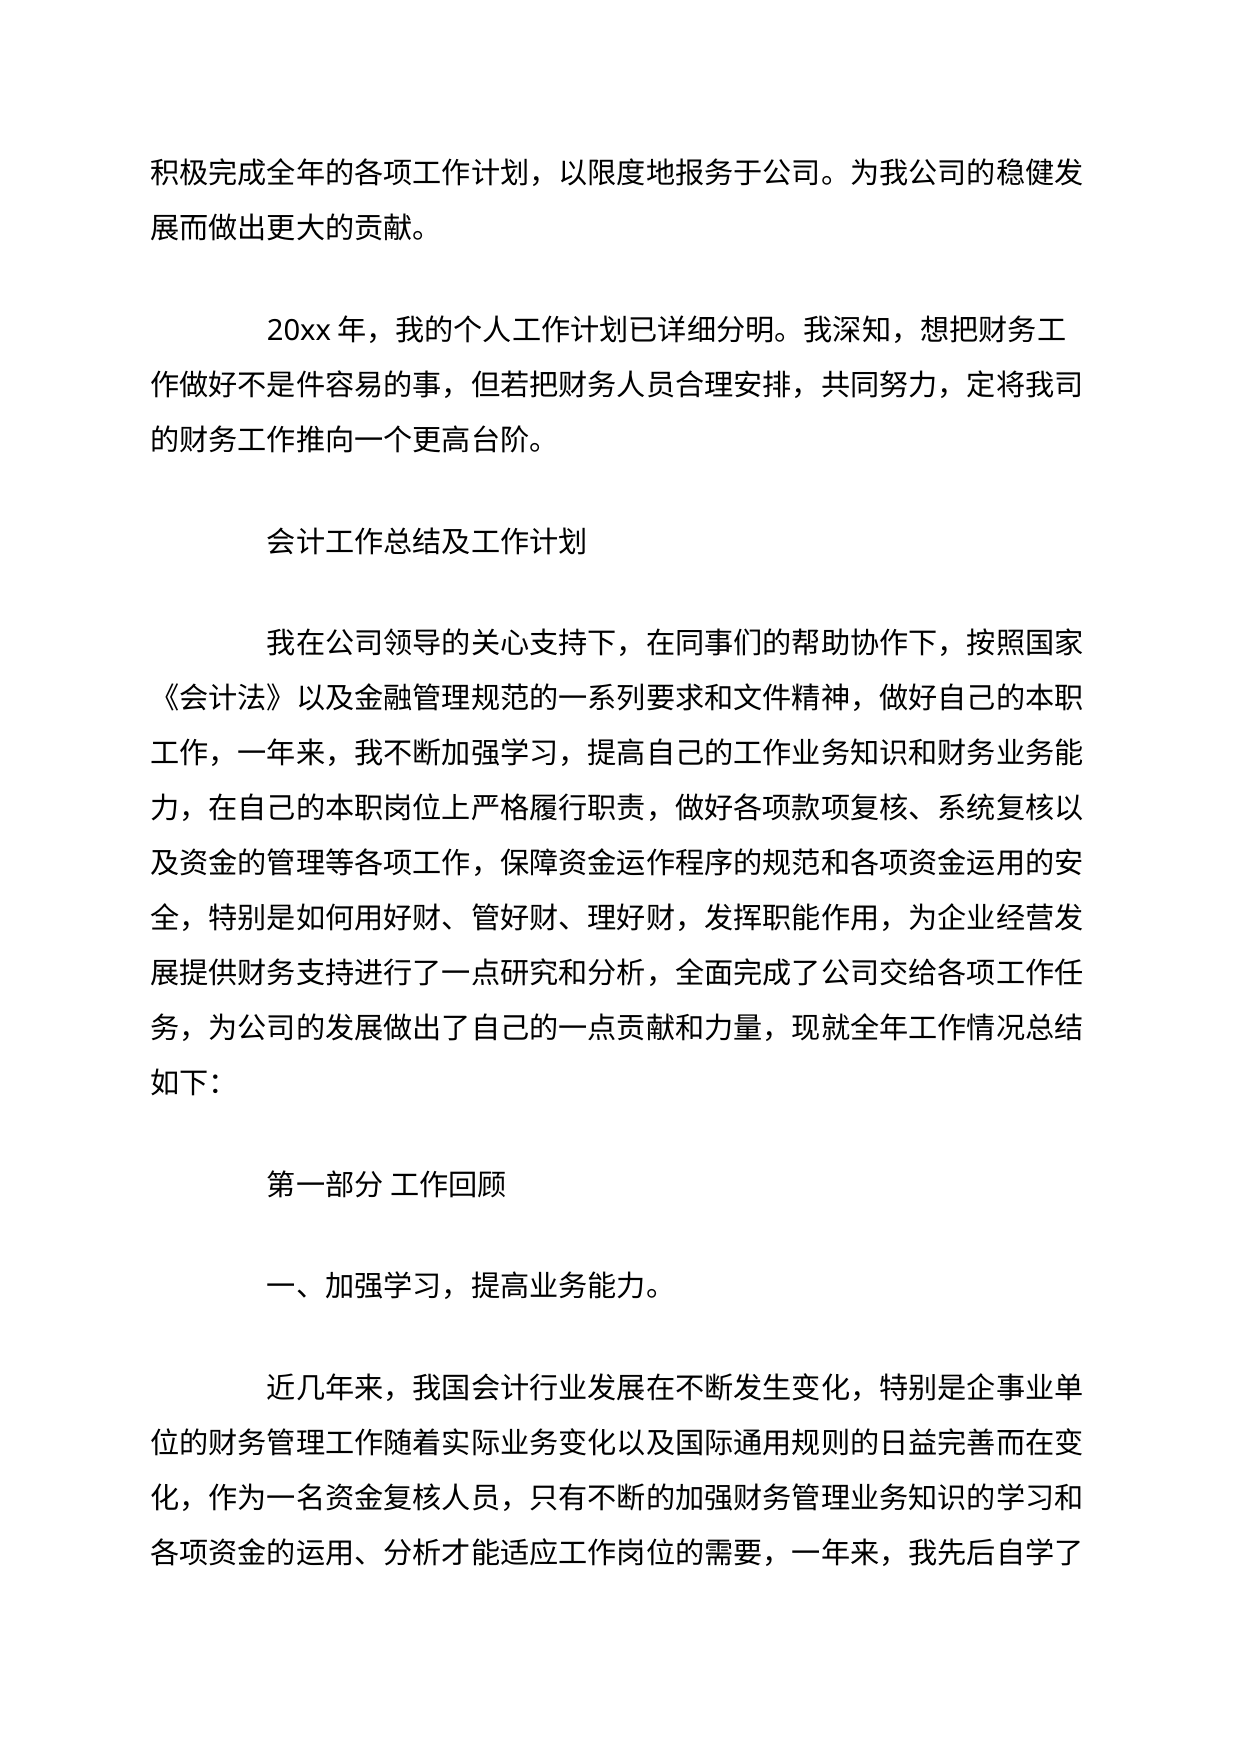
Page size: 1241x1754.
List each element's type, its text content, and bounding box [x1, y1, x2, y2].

text 会计工作总结及工作计划 [150, 518, 1090, 561]
text 第一部分 工作回顾 [150, 1161, 1090, 1203]
text 20xx年，我的个人工作计划已详细分明。我深知，想把财务工作做好不是件容易的事，但若把财务人员合理安排，共同努力，定将我司的财务工作推向一个更高台阶。 [150, 307, 1090, 459]
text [150, 1364, 1090, 1572]
text 我在公司领导的关心支持下，在同事们的帮助协作下，按照国家《会计法》以及金融管理规范的一系列要求和文件精神，做好自己的本职工作，一年来，我不断加强学习，提高自己的工作业务知识和财务业务能力，在自己的本职岗位上严格履行职责，做好各项款项复核、系统复核以及资金的管理等各项工作，保障资金运作程序的规范和各项资金运用的安全，特别是如何用好财、管好财、理好财，发挥职能作用，为企业经营发展提供财务支持进行了一点研究和分析，全面完成了公司交给各项工作任务，为公司的发展做出了自己的一点贡献和力量，现就全年工作情况总结如下： [150, 620, 1090, 1102]
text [150, 150, 1090, 247]
text 一、加强学习，提高业务能力。 [150, 1263, 1090, 1305]
